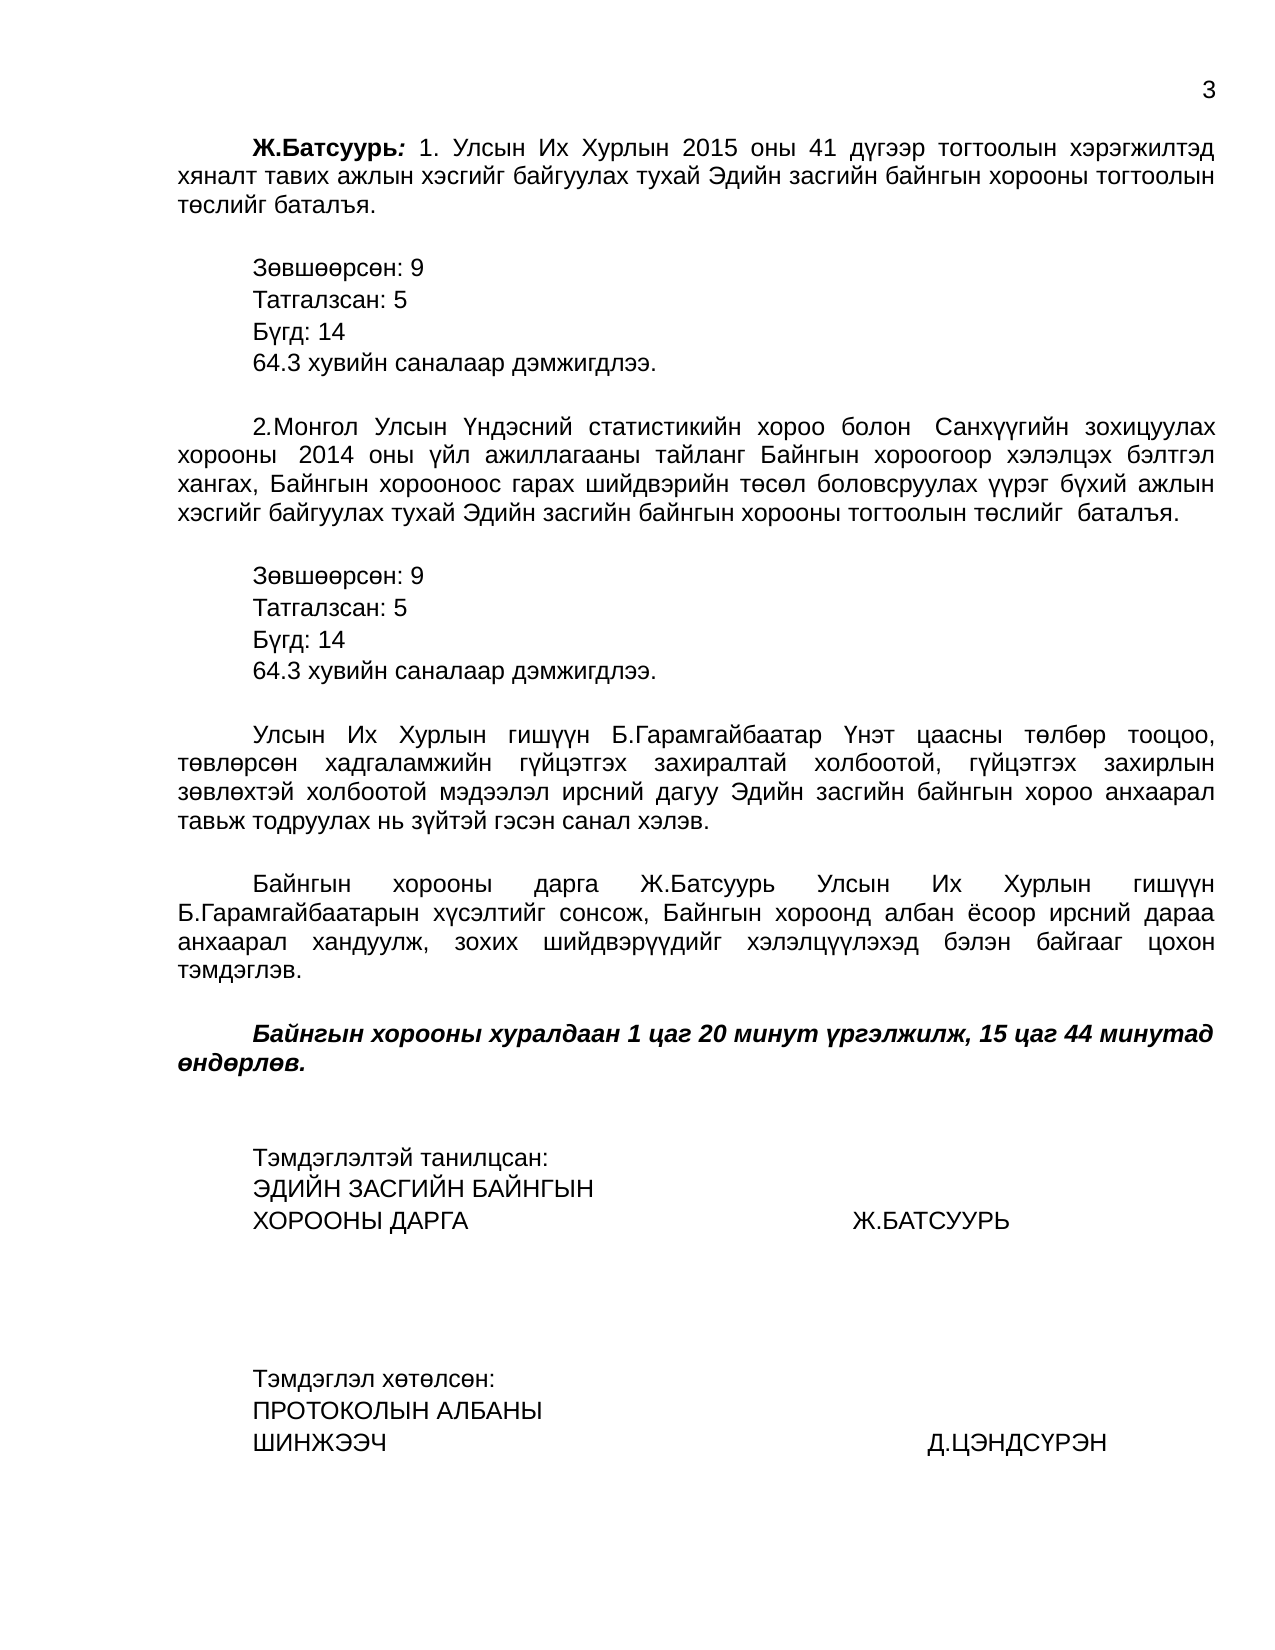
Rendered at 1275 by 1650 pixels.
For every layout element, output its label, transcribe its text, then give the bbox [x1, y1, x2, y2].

text Байнгын хорооны хуралдаан 1 цаг 20 минут үргэлжилж, 15 цаг 44 минутад өндөрлөв. [177, 1019, 1216, 1076]
text 64.3 хувийн саналаар дэмжигдлээ. [177, 348, 1216, 377]
text Улсын Их Хурлын гишүүн Б.Гарамгайбаатар Үнэт цаасны төлбөр тооцоо, төвлөрсөн хадгаламжийн гүйцэтгэх захиралтай холбоотой, гүйцэтгэх захирлын зөвлөхтэй холбоотой мэдээлэл ирсний дагуу Эдийн засгийн байнгын хороо анхаарал тавьж тодруулах нь зүйтэй гэсэн санал хэлэв. [177, 719, 1216, 834]
text 64.3 хувийн саналаар дэмжигдлээ. [177, 656, 1216, 685]
text Татгалзсан: 5 [177, 285, 1216, 314]
text ПРОТОКОЛЫН АЛБАНЫ [177, 1396, 1216, 1424]
text 2.Монгол Улсын Үндэсний статистикийн хороо болон Санхүүгийн зохицуулах хорооны 2014 оны үйл ажиллагааны тайланг Байнгын хороогоор хэлэлцэх бэлтгэл хангах, Байнгын хорооноос гарах шийдвэрийн төсөл боловсруулах үүрэг бүхий ажлын хэсгийг байгуулах тухай Эдийн засгийн байнгын хорооны тогтоолын төслийг баталъя. [177, 412, 1216, 527]
text ШИНЖЭЭЧ Д.ЦЭНДСҮРЭН [177, 1427, 1216, 1456]
text Тэмдэглэлтэй танилцсан: [177, 1142, 1216, 1171]
text Ж.Батсуурь: 1. Улсын Их Хурлын 2015 оны 41 дүгээр тогтоолын хэрэгжилтэд хяналт тавих ажлын хэсгийг байгуулах тухай Эдийн засгийн байнгын хорооны тогтоолын төслийг баталъя. [177, 132, 1216, 219]
text Бүгд: 14 [177, 317, 1216, 345]
text ЭДИЙН ЗАСГИЙН БАЙНГЫН [252, 1174, 1216, 1203]
text ХОРООНЫ ДАРГА Ж.БАТСУУРЬ [177, 1206, 1216, 1234]
text Байнгын хорооны дарга Ж.Батсуурь Улсын Их Хурлын гишүүн Б.Гарамгайбаатарын хүсэлтийг сонсож, Байнгын хороонд албан ёсоор ирсний дараа анхаарал хандуулж, зохих шийдвэрүүдийг хэлэлцүүлэхэд бэлэн байгааг цохон тэмдэглэв. [177, 869, 1216, 984]
text Татгалзсан: 5 [177, 593, 1216, 622]
text Зөвшөөрсөн: 9 [177, 253, 1216, 282]
text Бүгд: 14 [177, 624, 1216, 653]
text Зөвшөөрсөн: 9 [177, 561, 1216, 590]
text Тэмдэглэл хөтөлсөн: [177, 1364, 1216, 1393]
